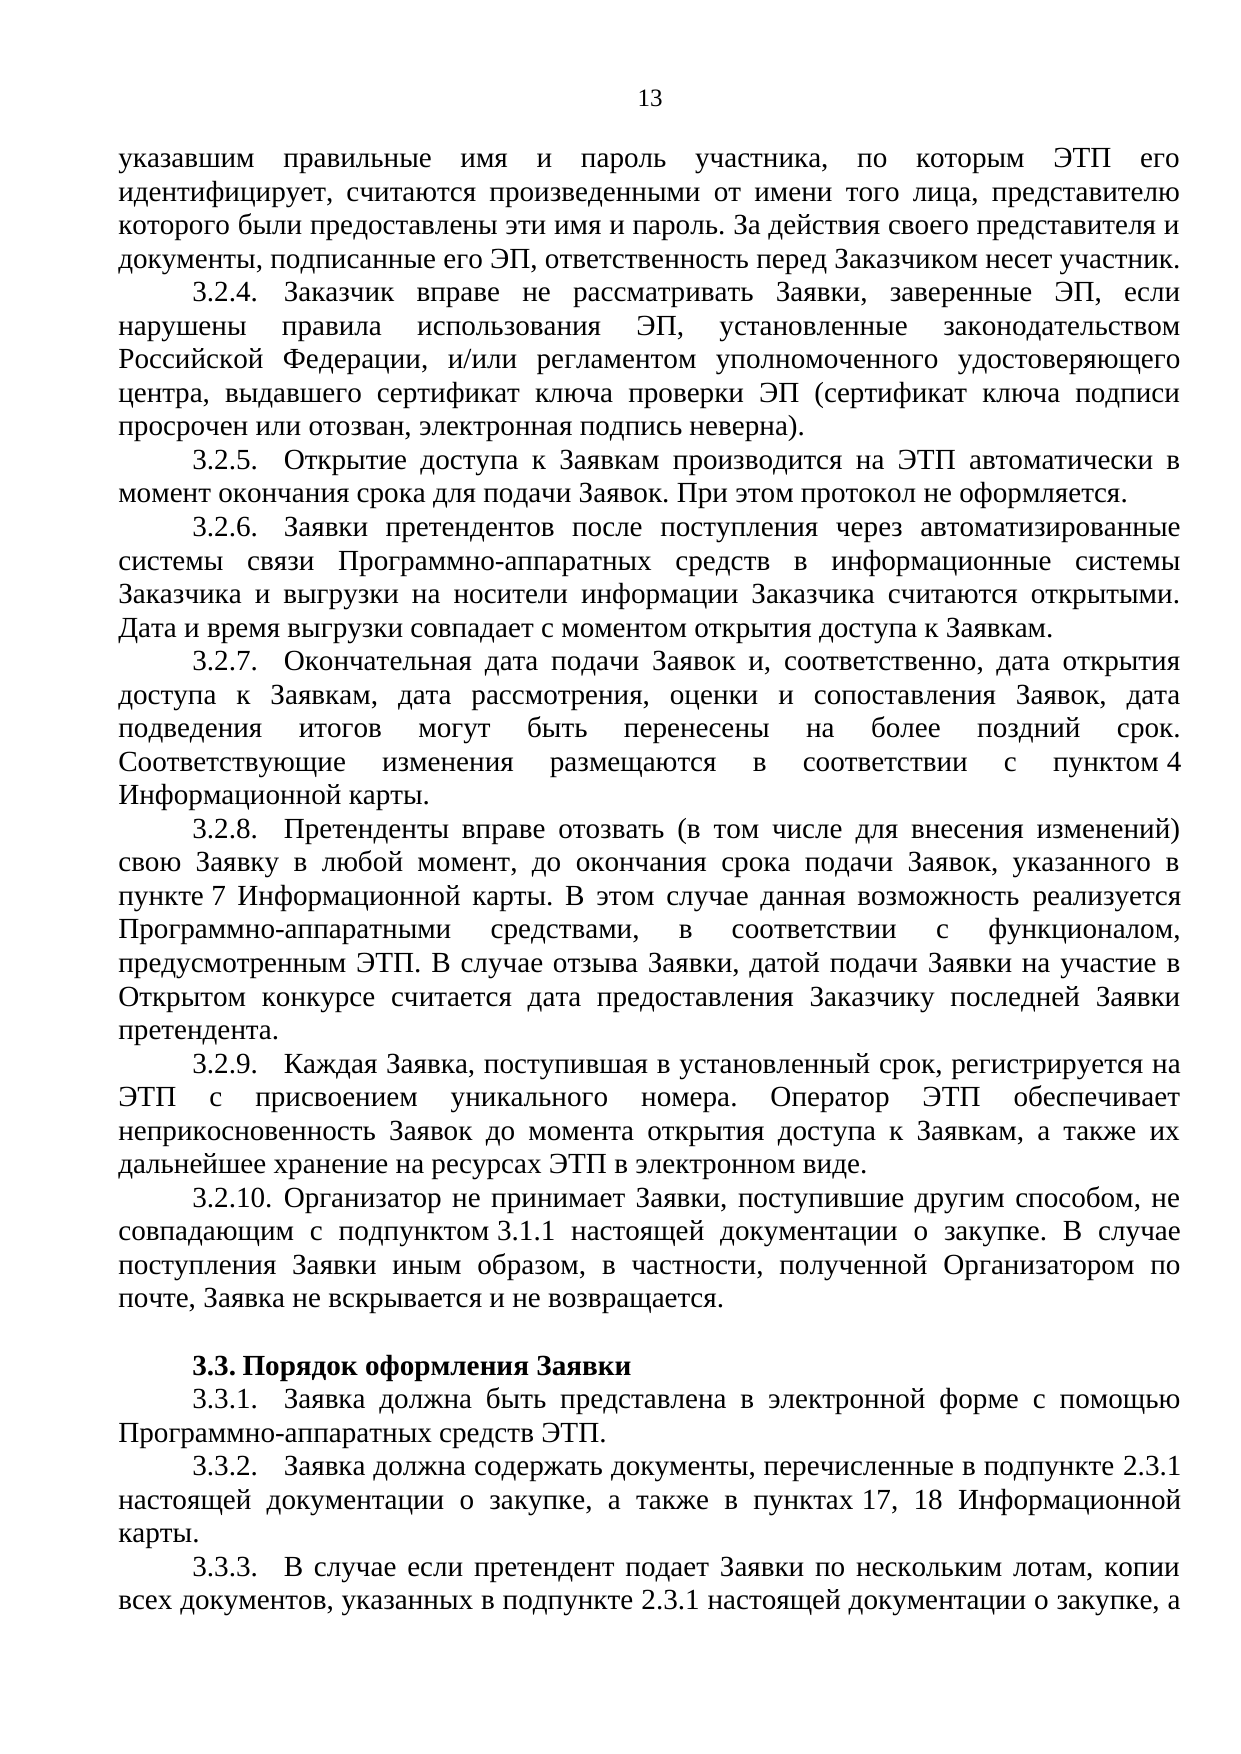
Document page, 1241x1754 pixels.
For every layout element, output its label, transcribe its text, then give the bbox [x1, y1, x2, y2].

list Окончательная дата подачи Заявок и, соответственно, дата открытия доступа к Заявкам, дата рассмотрения, оценки и сопоставления Заявок, дата подведения итогов могут быть перенесены на более поздний срок. Соответствующие изменения размещаются в соответствии с пунктом 4 Информационной карты. [118, 643, 1181, 811]
list Открытие доступа к Заявкам производится на ЭТП автоматически в момент окончания срока для подачи Заявок. При этом протокол не оформляется. [118, 442, 1181, 509]
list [118, 1549, 1181, 1616]
list Заявка должна содержать документы, перечисленные в подпункте 2.3.1 настоящей документации о закупке, а также в пунктах 17, 18 Информационной карты. [118, 1448, 1181, 1549]
list Претенденты вправе отозвать (в том числе для внесения изменений) свою Заявку в любой момент, до окончания срока подачи Заявок, указанного в пункте 7 Информационной карты. В этом случае данная возможность реализуется Программно-аппаратными средствами, в соответствии с функционалом, предусмотренным ЭТП. В случае отзыва Заявки, датой подачи Заявки на участие в Открытом конкурсе считается дата предоставления Заказчику последней Заявки претендента. [118, 811, 1181, 1046]
list Заявка должна быть представлена в электронной форме с помощью Программно-аппаратных средств ЭТП. [118, 1381, 1181, 1448]
list Заявки претендентов после поступления через автоматизированные системы связи Программно-аппаратных средств в информационные системы Заказчика и выгрузки на носители информации Заказчика считаются открытыми. Дата и время выгрузки совпадает с моментом открытия доступа к Заявкам. [118, 509, 1181, 643]
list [118, 140, 1181, 274]
list Заказчик вправе не рассматривать Заявки, заверенные ЭП, если нарушены правила использования ЭП, установленные законодательством Российской Федерации, и/или регламентом уполномоченного удостоверяющего центра, выдавшего сертификат ключа проверки ЭП (сертификат ключа подписи просрочен или отозван, электронная подпись неверна). [118, 274, 1181, 442]
list Организатор не принимает Заявки, поступившие другим способом, не совпадающим с подпунктом 3.1.1 настоящей документации о закупке. В случае поступления Заявки иным образом, в частности, полученной Организатором по почте, Заявка не вскрывается и не возвращается. [118, 1180, 1181, 1314]
list Порядок оформления Заявки [118, 1348, 1181, 1381]
list Каждая Заявка, поступившая в установленный срок, регистрируется на ЭТП с присвоением уникального номера. Оператор ЭТП обеспечивает неприкосновенность Заявок до момента открытия доступа к Заявкам, а также их дальнейшее хранение на ресурсах ЭТП в электронном виде. [118, 1046, 1181, 1180]
